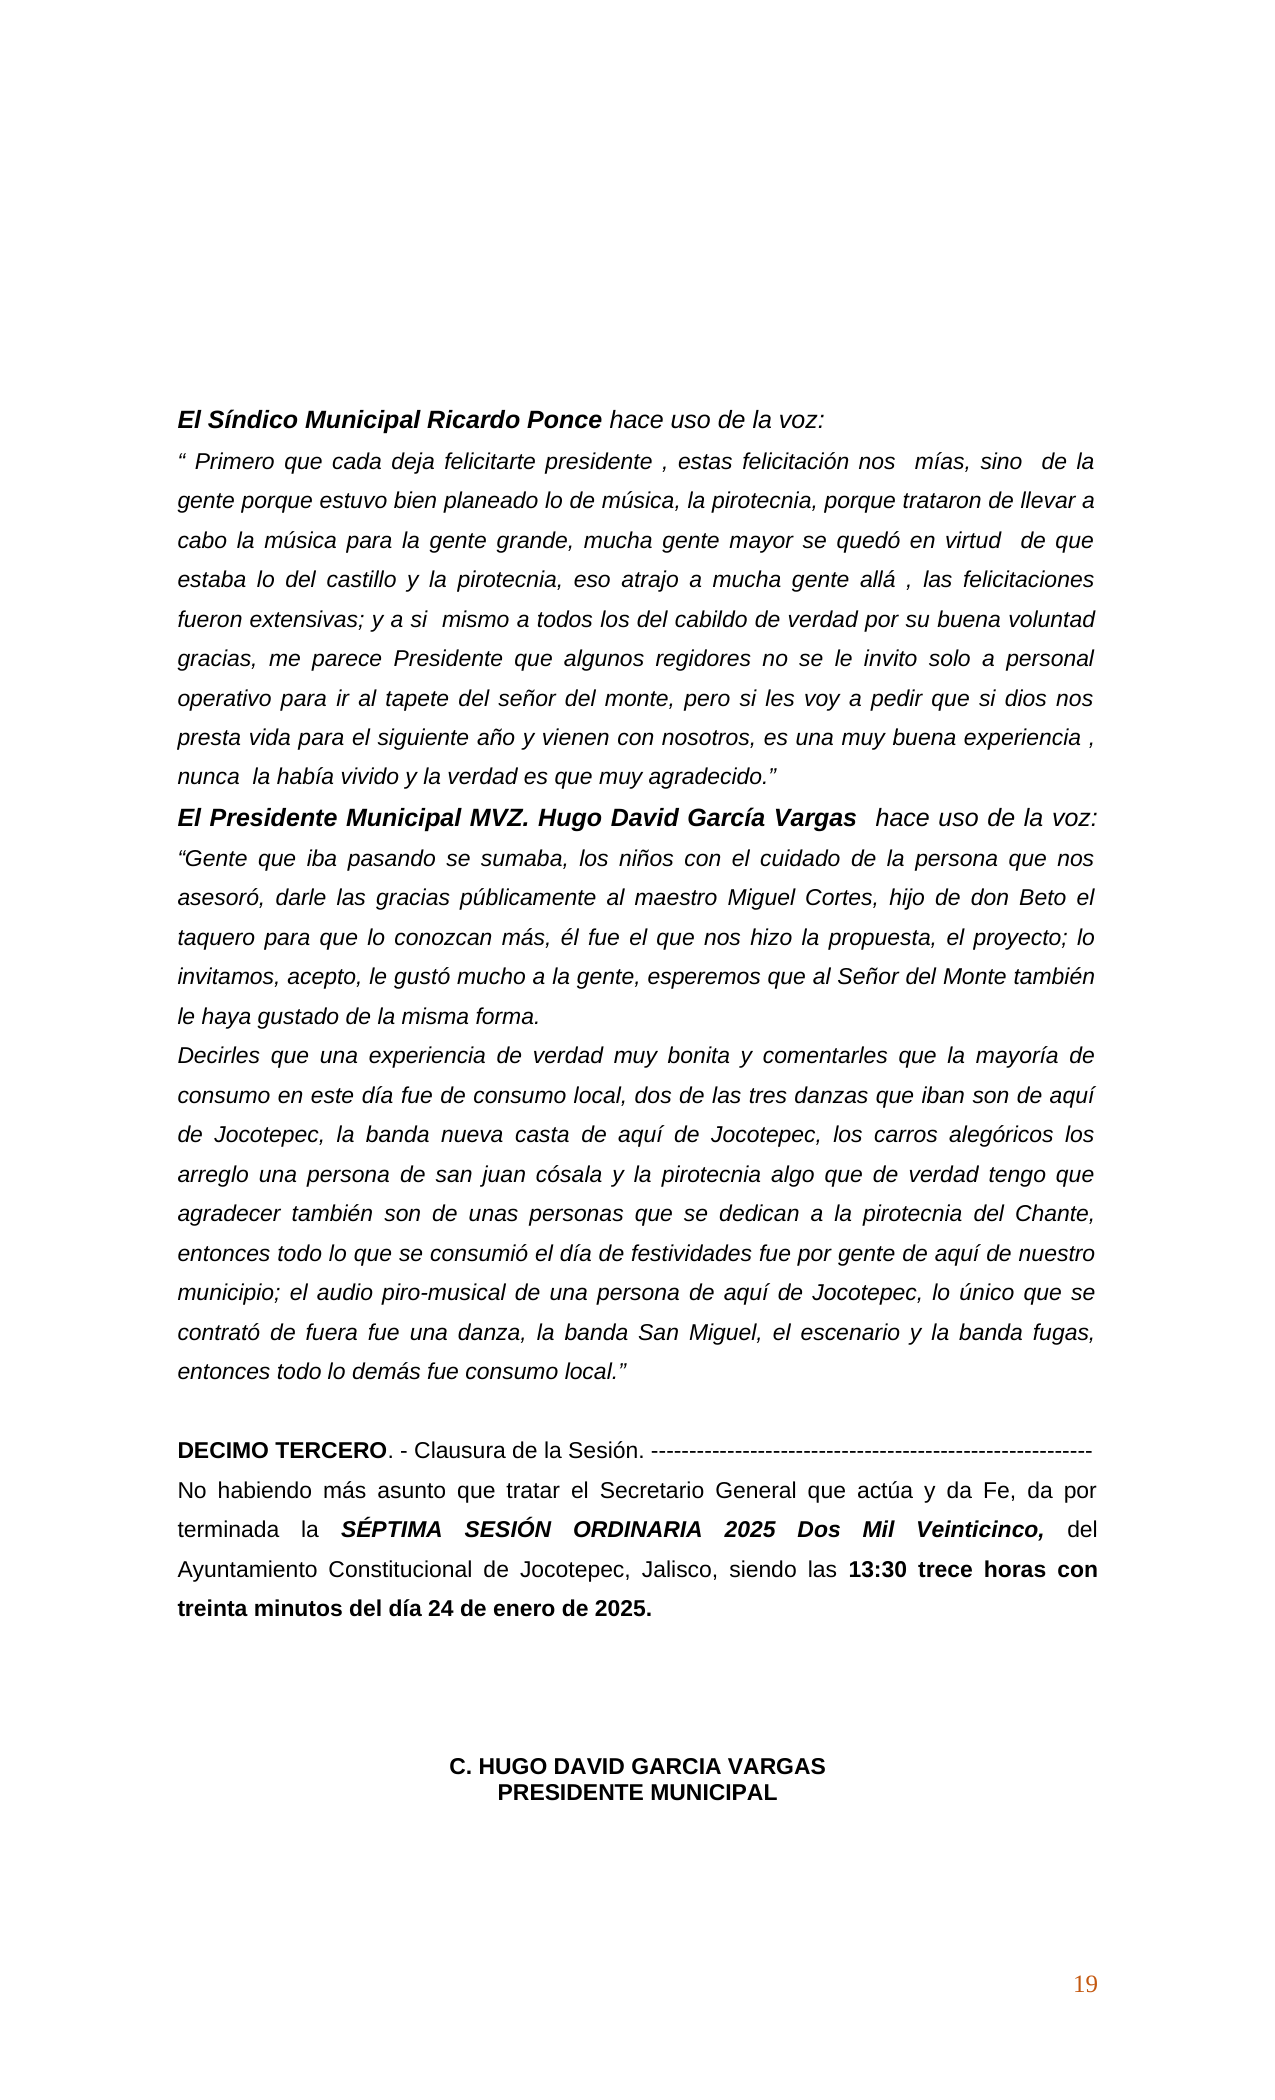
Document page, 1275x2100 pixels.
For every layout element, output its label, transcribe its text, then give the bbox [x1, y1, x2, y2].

text El Síndico Municipal Ricardo Ponce hace uso de la voz: [177, 404, 1098, 433]
text El Presidente Municipal MVZ. Hugo David García Vargas hace uso de la voz: “Gente que iba pasando se sumaba, los niños con el cuidado de la persona que nos asesoró, darle las gracias públicamente al maestro Miguel Cortes, hijo de don Beto el taquero para que lo conozcan más, él fue el que nos hizo la propuesta, el proyecto; lo invitamos, acepto, le gustó mucho a la gente, esperemos que al Señor del Monte también le haya gustado de la misma forma. [177, 803, 1098, 1029]
text No habiendo más asunto que tratar el Secretario General que actúa y da Fe, da por terminada la SÉPTIMA SESIÓN ORDINARIA 2025 Dos Mil Veinticinco, del Ayuntamiento Constitucional de Jocotepec, Jalisco, siendo las 13:30 trece horas con treinta minutos del día 24 de enero de 2025. [177, 1477, 1098, 1621]
text Decirles que una experiencia de verdad muy bonita y comentarles que la mayoría de consumo en este día fue de consumo local, dos de las tres danzas que iban son de aquí de Jocotepec, la banda nueva casta de aquí de Jocotepec, los carros alegóricos los arreglo una persona de san juan cósala y la pirotecnia algo que de verdad tengo que agradecer también son de unas personas que se dedican a la pirotecnia del Chante, entonces todo lo que se consumió el día de festividades fue por gente de aquí de nuestro municipio; el audio piro-musical de una persona de aquí de Jocotepec, lo único que se contrató de fuera fue una danza, la banda San Miguel, el escenario y la banda fugas, entonces todo lo demás fue consumo local.” [177, 1042, 1098, 1384]
text C. HUGO DAVID GARCIA VARGAS [177, 1753, 1098, 1779]
text DECIMO TERCERO. - Clausura de la Sesión. ---------------------------------------------------------- [177, 1437, 1098, 1463]
text PRESIDENTE MUNICIPAL [177, 1779, 1098, 1806]
text “ Primero que cada deja felicitarte presidente , estas felicitación nos mías, sino de la gente porque estuvo bien planeado lo de música, la pirotecnia, porque trataron de llevar a cabo la música para la gente grande, mucha gente mayor se quedó en virtud de que estaba lo del castillo y la pirotecnia, eso atrajo a mucha gente allá , las felicitaciones fueron extensivas; y a si mismo a todos los del cabildo de verdad por su buena voluntad gracias, me parece Presidente que algunos regidores no se le invito solo a personal operativo para ir al tapete del señor del monte, pero si les voy a pedir que si dios nos presta vida para el siguiente año y vienen con nosotros, es una muy buena experiencia , nunca la había vivido y la verdad es que muy agradecido.” [177, 448, 1098, 790]
